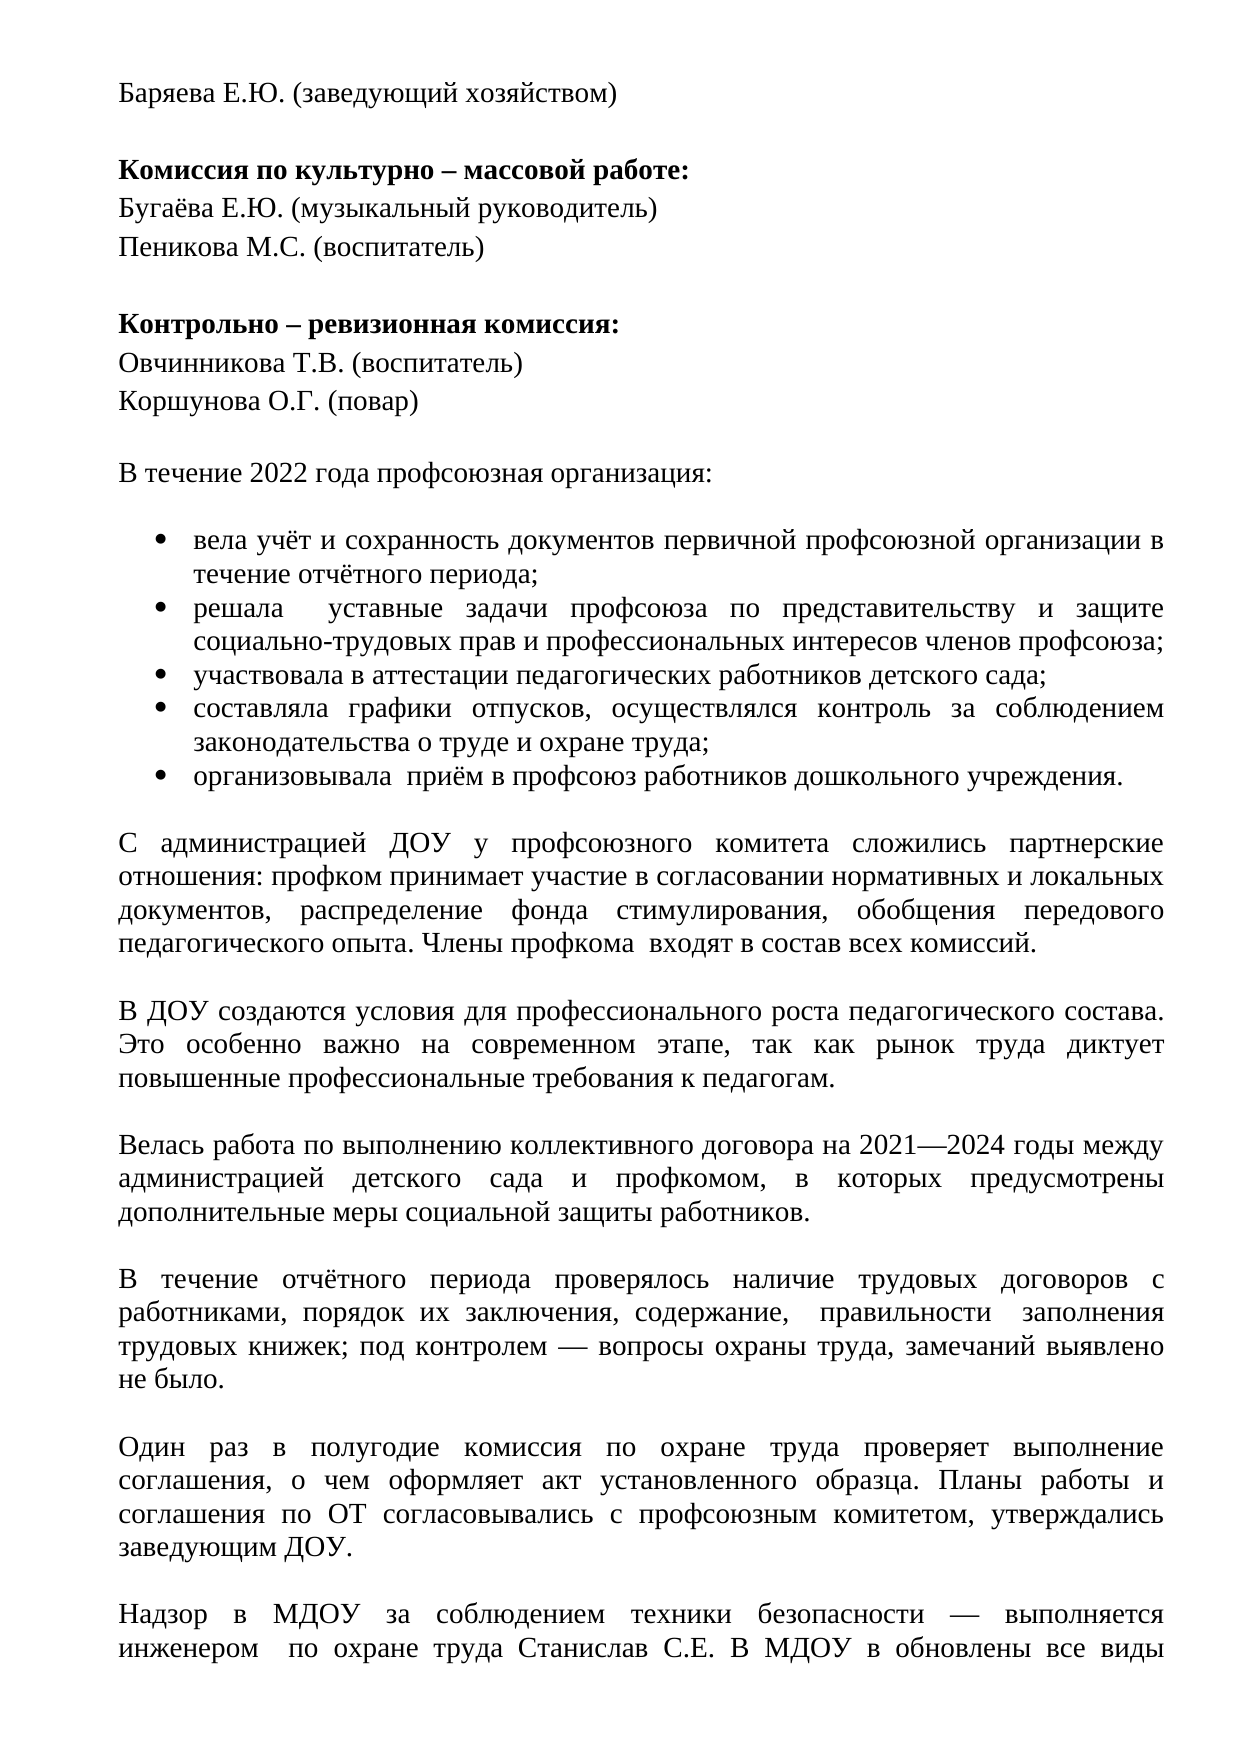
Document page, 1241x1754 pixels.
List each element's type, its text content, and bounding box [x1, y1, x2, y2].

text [118, 1596, 1165, 1663]
text Велась работа по выполнению коллективного договора на 2021—2024 годы между администрацией детского сада и профкомом, в которых предусмотрены дополнительные меры социальной защиты работников. [118, 1127, 1165, 1227]
text В течение 2022 года профсоюзная организация: [118, 455, 1165, 489]
text Пеникова М.С. (воспитатель) [118, 229, 1165, 263]
text В течение отчётного периода проверялось наличие трудовых договоров с работниками, порядок их заключения, содержание, правильности заполнения трудовых книжек; под контролем — вопросы охраны труда, замечаний выявлено не было. [118, 1261, 1165, 1395]
list вела учёт и сохранность документов первичной профсоюзной организации в течение отчётного периода; [156, 522, 1165, 590]
list составляла графики отпусков, осуществлялся контроль за соблюдением законодательства о труде и охране труда; [156, 691, 1165, 758]
text Один раз в полугодие комиссия по охране труда проверяет выполнение соглашения, о чем оформляет акт установленного образца. Планы работы и соглашения по ОТ согласовывались с профсоюзным комитетом, утверждались заведующим ДОУ. [118, 1429, 1165, 1563]
text Коршунова О.Г. (повар) [118, 383, 1165, 417]
text Овчинникова Т.В. (воспитатель) [118, 345, 1165, 378]
text Бугаёва Е.Ю. (музыкальный руководитель) [118, 191, 1165, 224]
text В ДОУ создаются условия для профессионального роста педагогического состава. Это особенно важно на современном этапе, так как рынок труда диктует повышенные профессиональные требования к педагогам. [118, 993, 1165, 1093]
text С администрацией ДОУ у профсоюзного комитета сложились партнерские отношения: профком принимает участие в согласовании нормативных и локальных документов, распределение фонда стимулирования, обобщения передового педагогического опыта. Члены профкома входят в состав всех комиссий. [118, 825, 1165, 959]
text Контрольно – ревизионная комиссия: [118, 306, 1165, 340]
text Комиссия по культурно – массовой работе: [118, 152, 1165, 186]
list организовывала приём в профсоюз работников дошкольного учреждения. [156, 758, 1165, 791]
list решала уставные задачи профсоюза по представительству и защите социально-трудовых прав и профессиональных интересов членов профсоюза; [156, 590, 1165, 657]
list участвовала в аттестации педагогических работников детского сада; [156, 657, 1165, 691]
text Баряева Е.Ю. (заведующий хозяйством) [118, 75, 1165, 108]
